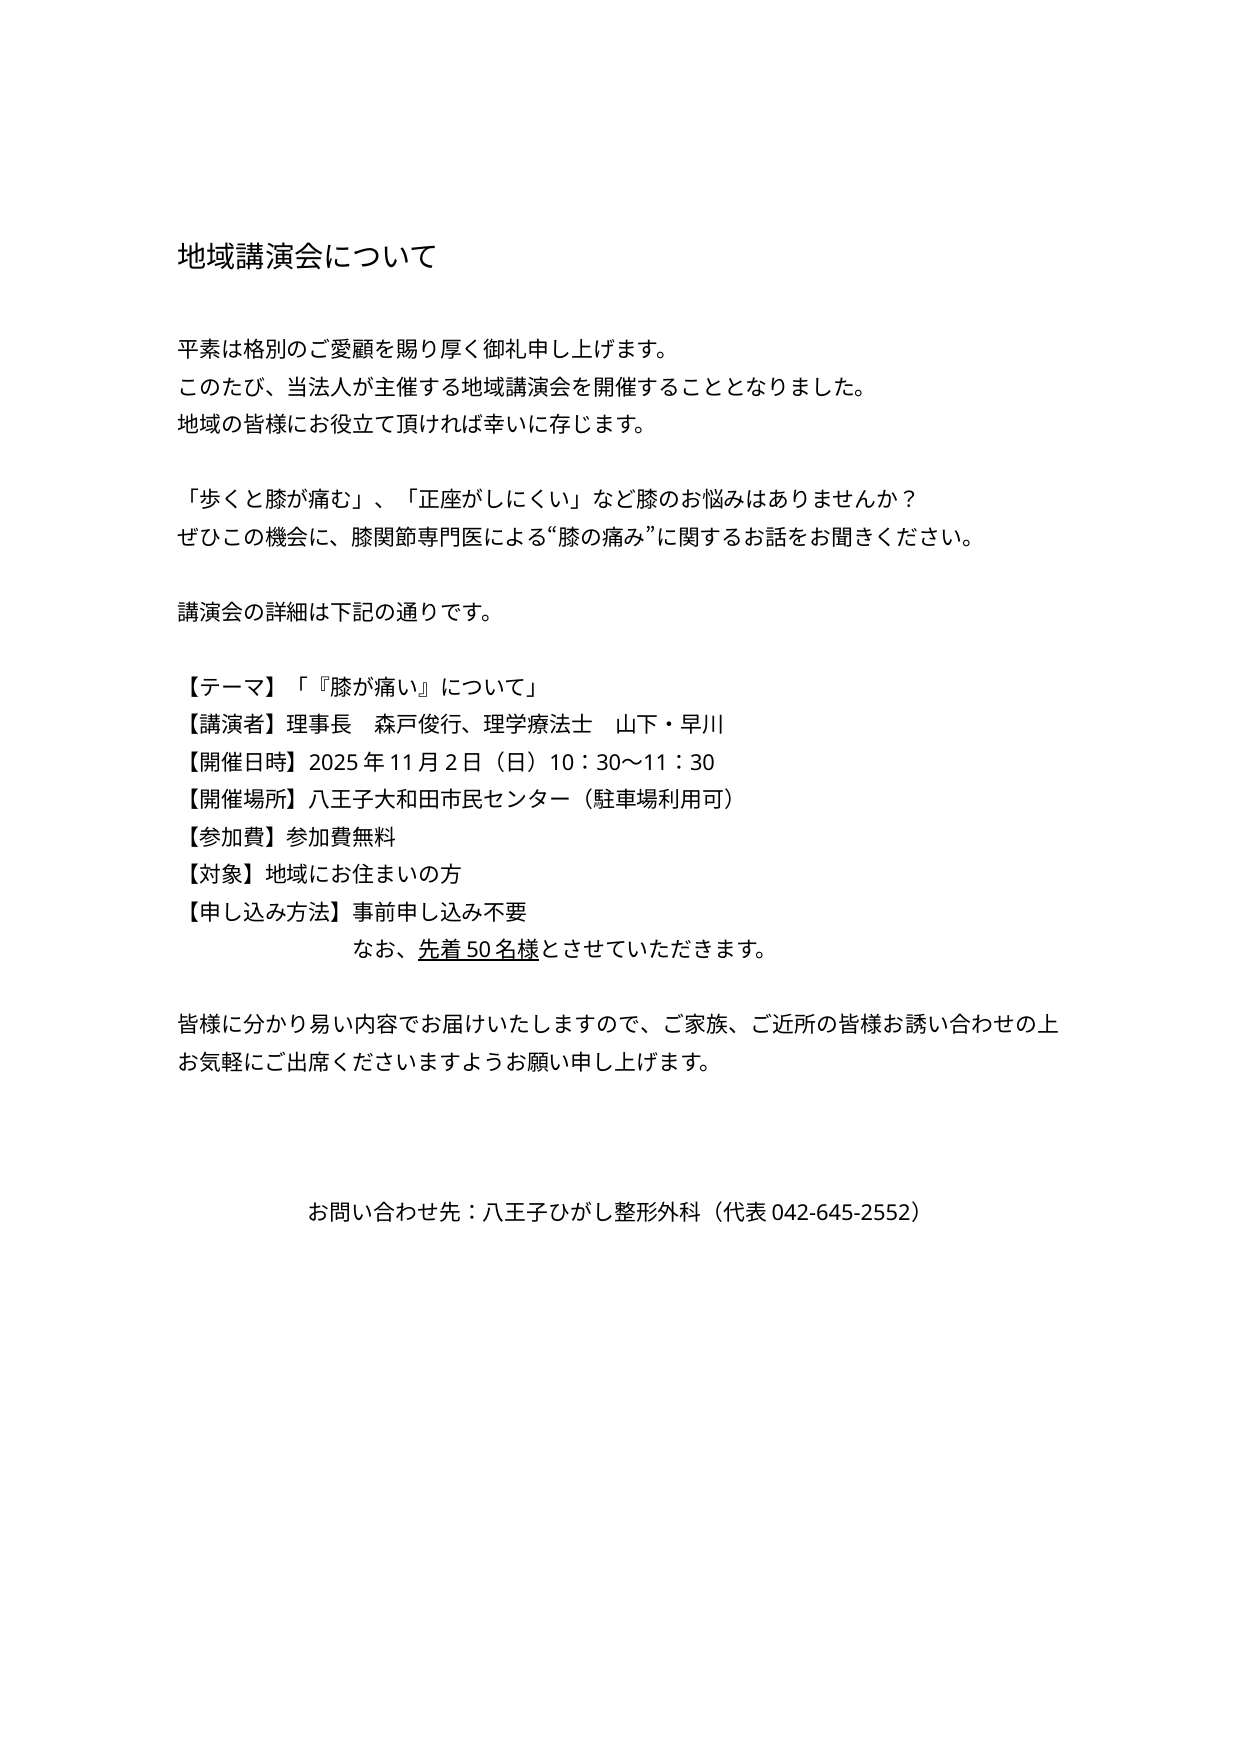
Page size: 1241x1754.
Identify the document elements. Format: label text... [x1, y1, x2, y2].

text 【開催場所】八王子大和田市民センター（駐車場利用可） [177, 779, 1063, 817]
text 平素は格別のご愛顧を賜り厚く御礼申し上げます。 [177, 329, 1063, 367]
text なお、先着50名様とさせていただきます。 [177, 929, 1063, 967]
text 皆様に分かり易い内容でお届けいたしますので、ご家族、ご近所の皆様お誘い合わせの上お気軽にご出席くださいますようお願い申し上げます。 [177, 1004, 1063, 1079]
text お問い合わせ先：八王子ひがし整形外科（代表042-645-2552） [177, 1192, 1063, 1229]
text このたび、当法人が主催する地域講演会を開催することとなりました。 [177, 367, 1063, 404]
text 「歩くと膝が痛む」、「正座がしにくい」など膝のお悩みはありませんか？ [177, 479, 1063, 517]
text 地域講演会について [177, 217, 1063, 292]
text 【開催日時】2025年11月2日（日）10：30～11：30 [177, 742, 1063, 779]
text 【対象】地域にお住まいの方 [177, 854, 1063, 892]
text 【申し込み方法】事前申し込み不要 [177, 892, 1063, 929]
text 地域の皆様にお役立て頂ければ幸いに存じます。 [177, 404, 1063, 442]
text 【参加費】参加費無料 [177, 817, 1063, 854]
text 【テーマ】「『膝が痛い』について」 [177, 667, 1063, 704]
text ぜひこの機会に、膝関節専門医による“膝の痛み”に関するお話をお聞きください。 [177, 517, 1063, 554]
text 講演会の詳細は下記の通りです。 [177, 592, 1063, 629]
text 【講演者】理事長 森戸俊行、理学療法士 山下・早川 [177, 704, 1063, 742]
